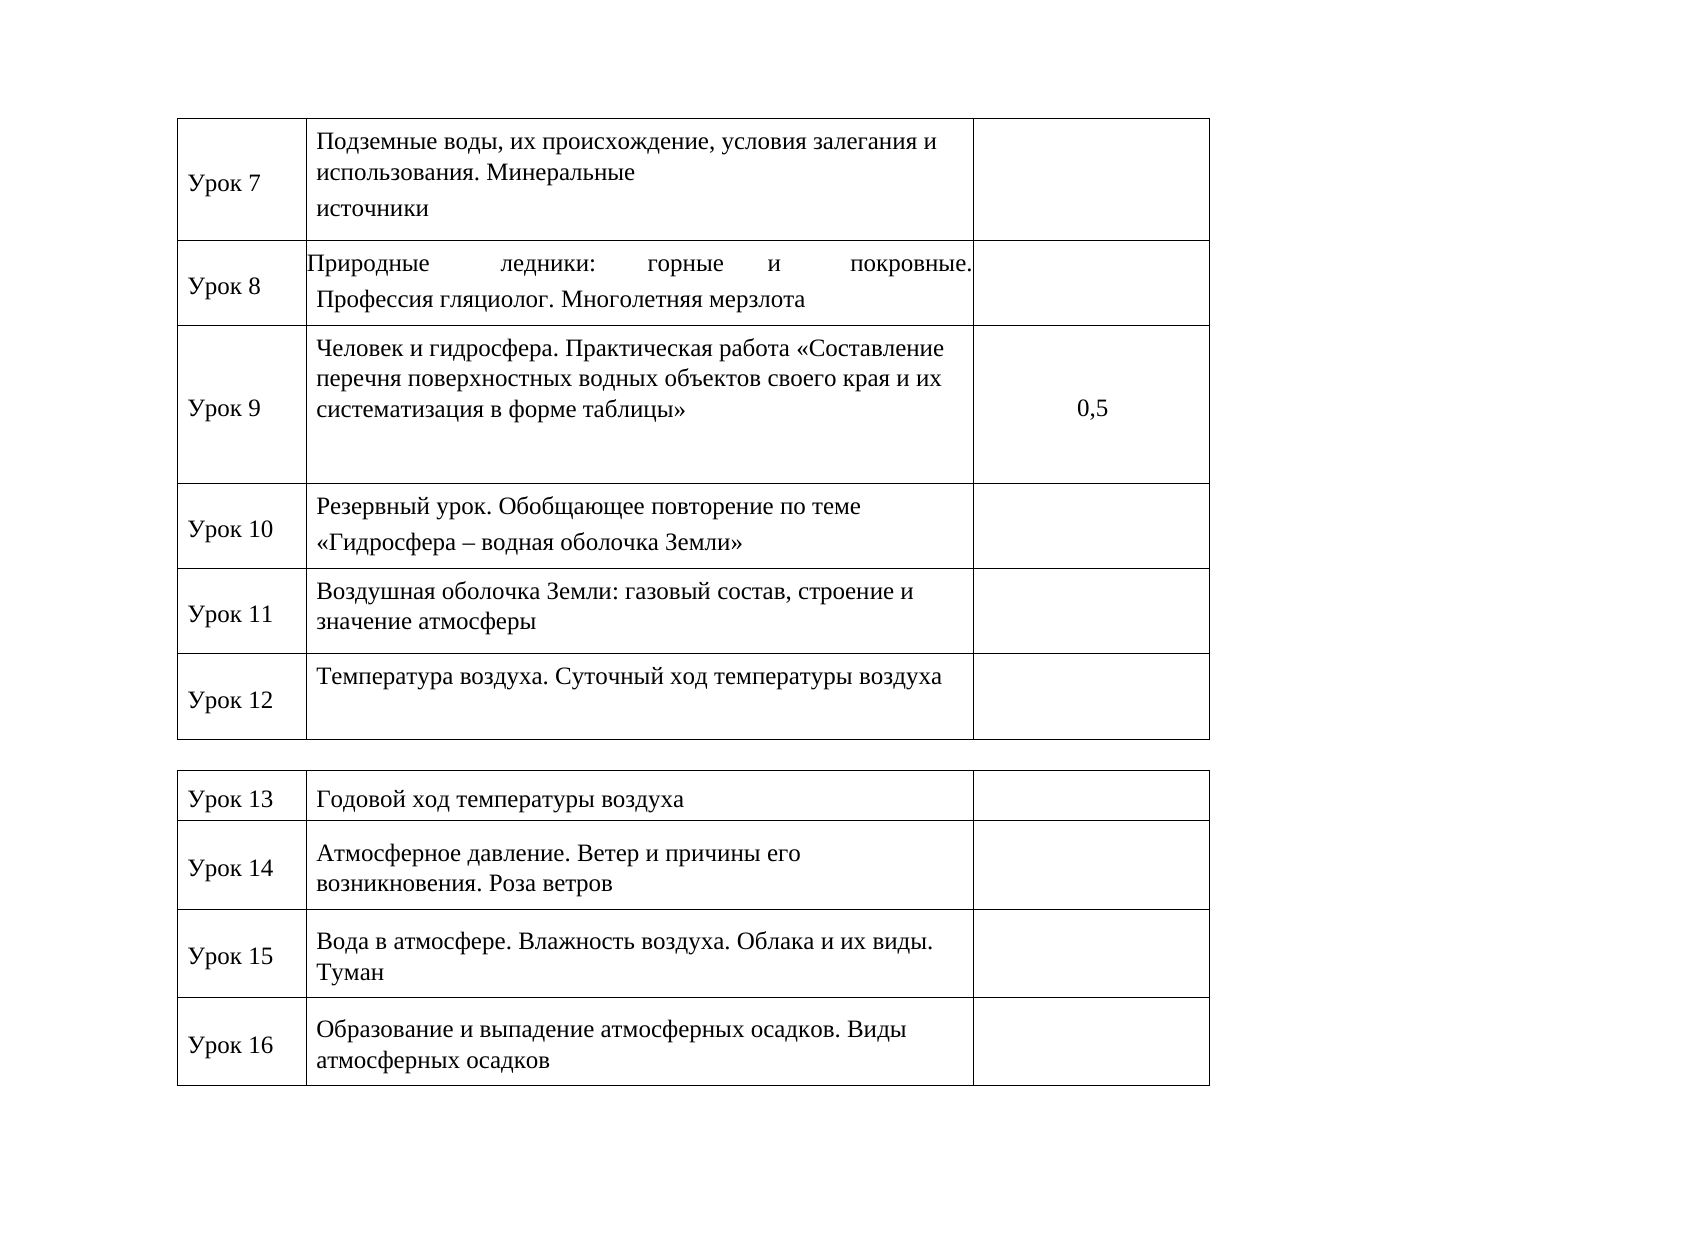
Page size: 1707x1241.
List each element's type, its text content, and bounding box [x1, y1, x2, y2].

table_cell [974, 241, 1209, 324]
table_cell [974, 821, 1209, 909]
table_cell Урок 15 [178, 910, 306, 997]
table_cell [974, 910, 1209, 997]
table_cell Атмосферное давление. Ветер и причины его возникновения. Роза ветров [307, 821, 973, 909]
table_cell Воздушная оболочка Земли: газовый состав, строение и значение атмосферы [307, 569, 973, 653]
table_cell Подземные воды, их происхождение, условия залегания и использования. Минеральные источники [307, 119, 973, 240]
table_cell Урок 12 [178, 654, 306, 739]
table_header [974, 771, 1209, 820]
table_header Урок 13 [178, 771, 306, 820]
table_cell [974, 654, 1209, 739]
table_cell [974, 119, 1209, 240]
table_cell [974, 569, 1209, 653]
table_cell Урок 16 [178, 998, 306, 1085]
table_cell Вода в атмосфере. Влажность воздуха. Облака и их виды. Туман [307, 910, 973, 997]
table_cell 0,5 [974, 326, 1209, 483]
table_cell Образование и выпадение атмосферных осадков. Виды атмосферных осадков [307, 998, 973, 1085]
table_cell Урок 14 [178, 821, 306, 909]
table_cell [974, 998, 1209, 1085]
table_cell Человек и гидросфера. Практическая работа «Составление перечня поверхностных водных объектов своего края и их систематизация в форме таблицы» [307, 326, 973, 483]
table_cell Урок 9 [178, 326, 306, 483]
table_cell Природные ледники: горные и покровные. Профессия гляциолог. Многолетняя мерзлота [307, 241, 973, 324]
table_cell Резервный урок. Обобщающее повторение по теме «Гидросфера – водная оболочка Земли» [307, 484, 973, 568]
table_cell Температура воздуха. Суточный ход температуры воздуха [307, 654, 973, 739]
table_cell Урок 10 [178, 484, 306, 568]
table_header Годовой ход температуры воздуха [307, 771, 973, 820]
table_cell Урок 11 [178, 569, 306, 653]
table_cell Урок 8 [178, 241, 306, 324]
table_cell [974, 484, 1209, 568]
table_cell Урок 7 [178, 119, 306, 240]
